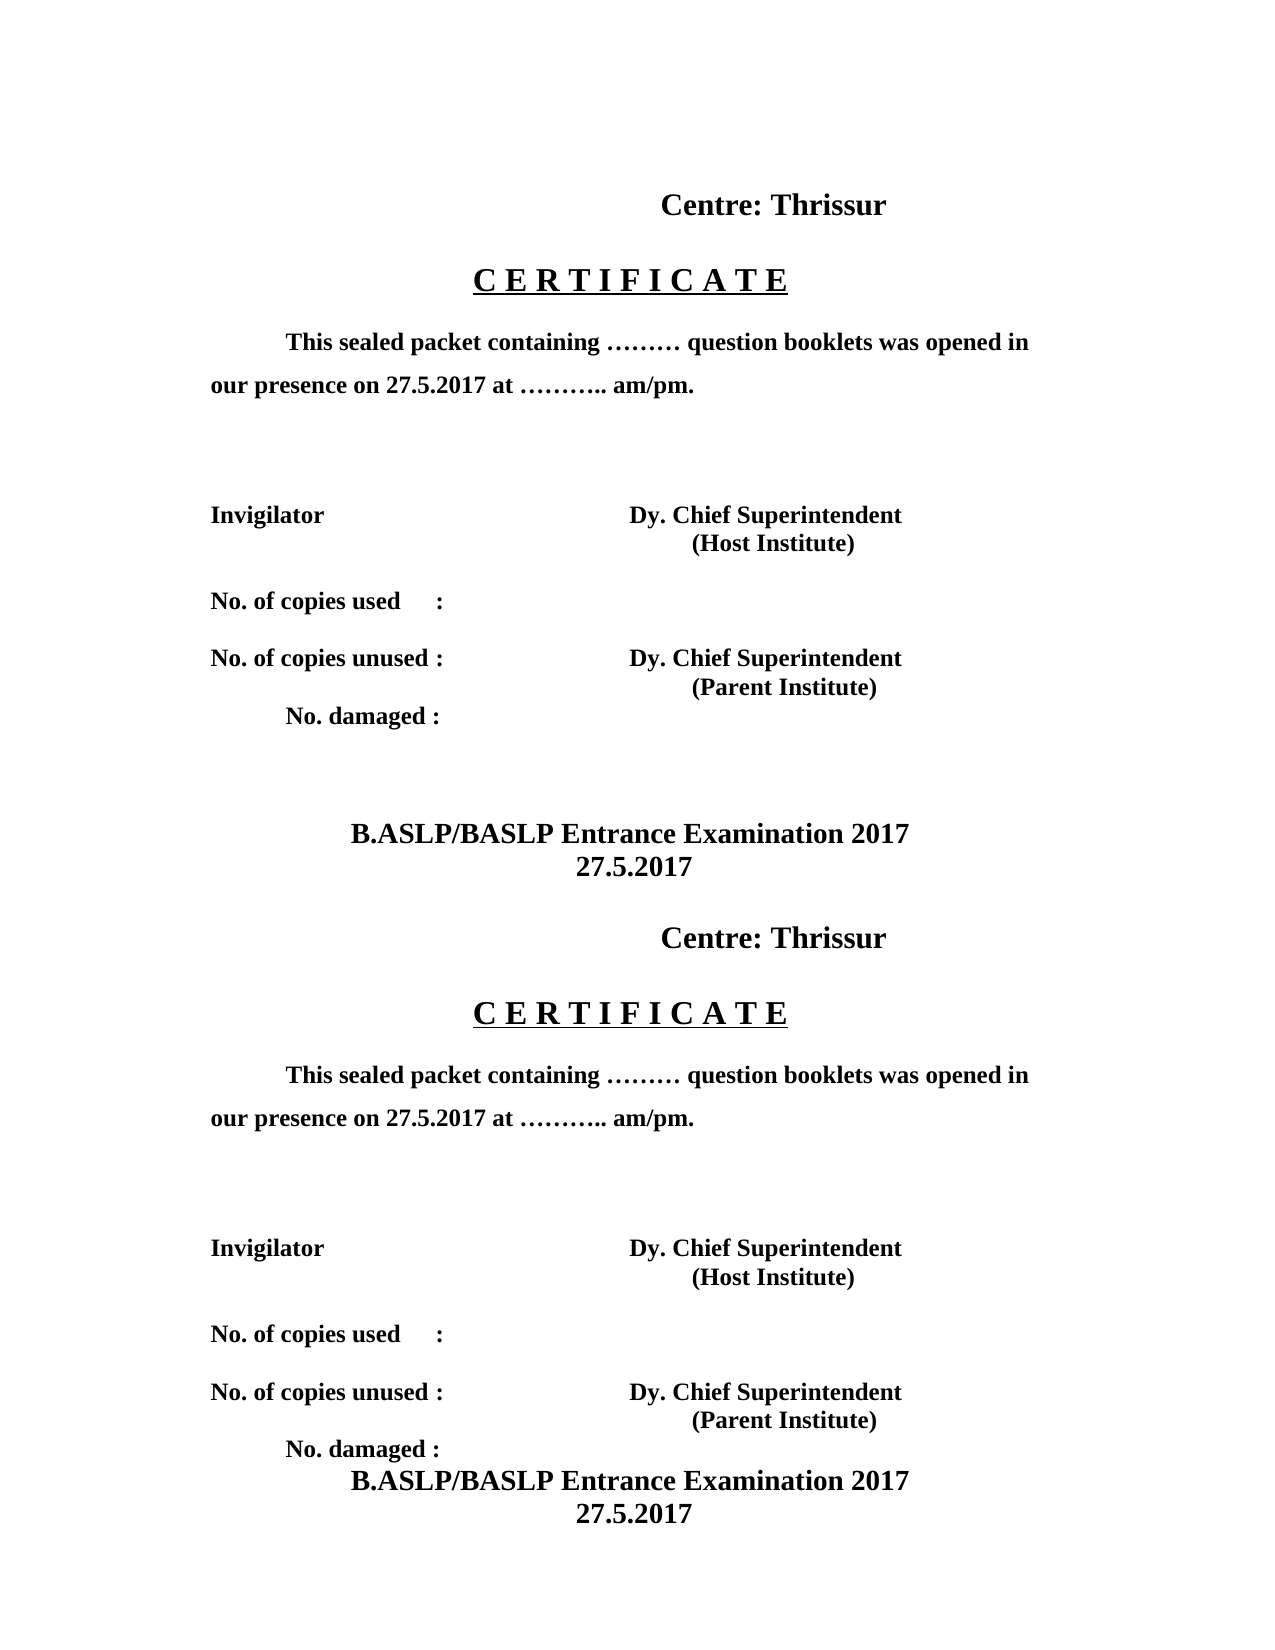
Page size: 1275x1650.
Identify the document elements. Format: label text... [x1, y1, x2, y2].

text B.ASLP/BASLP Entrance Examination 2017 [210, 1463, 1050, 1496]
text No. of copies unused : Dy. Chief Superintendent [210, 1377, 1050, 1405]
text This sealed packet containing ……… question booklets was opened in our presence on 27.5.2017 at ……….. am/pm. [210, 327, 1050, 399]
text 27.5.2017 [210, 849, 1050, 883]
text This sealed packet containing ……… question booklets was opened in our presence on 27.5.2017 at ……….. am/pm. [210, 1060, 1050, 1132]
text No. of copies used : [210, 586, 1050, 615]
text No. damaged : [210, 1434, 1144, 1463]
text Invigilator Dy. Chief Superintendent [210, 500, 1050, 528]
text (Host Institute) [210, 1262, 1050, 1290]
text C E R T I F I C A T E [210, 993, 1050, 1032]
text Centre: Thrissur [210, 919, 1050, 955]
text No. damaged : [210, 701, 1144, 730]
text C E R T I F I C A T E [210, 260, 1050, 298]
text (Parent Institute) [210, 672, 1050, 701]
text (Host Institute) [210, 528, 1050, 557]
text B.ASLP/BASLP Entrance Examination 2017 [210, 816, 1050, 849]
text Invigilator Dy. Chief Superintendent [210, 1233, 1050, 1262]
text 27.5.2017 [210, 1496, 1050, 1530]
text No. of copies unused : Dy. Chief Superintendent [210, 643, 1050, 672]
text No. of copies used : [210, 1319, 1050, 1348]
text (Parent Institute) [210, 1405, 1050, 1434]
text Centre: Thrissur [210, 186, 1050, 222]
